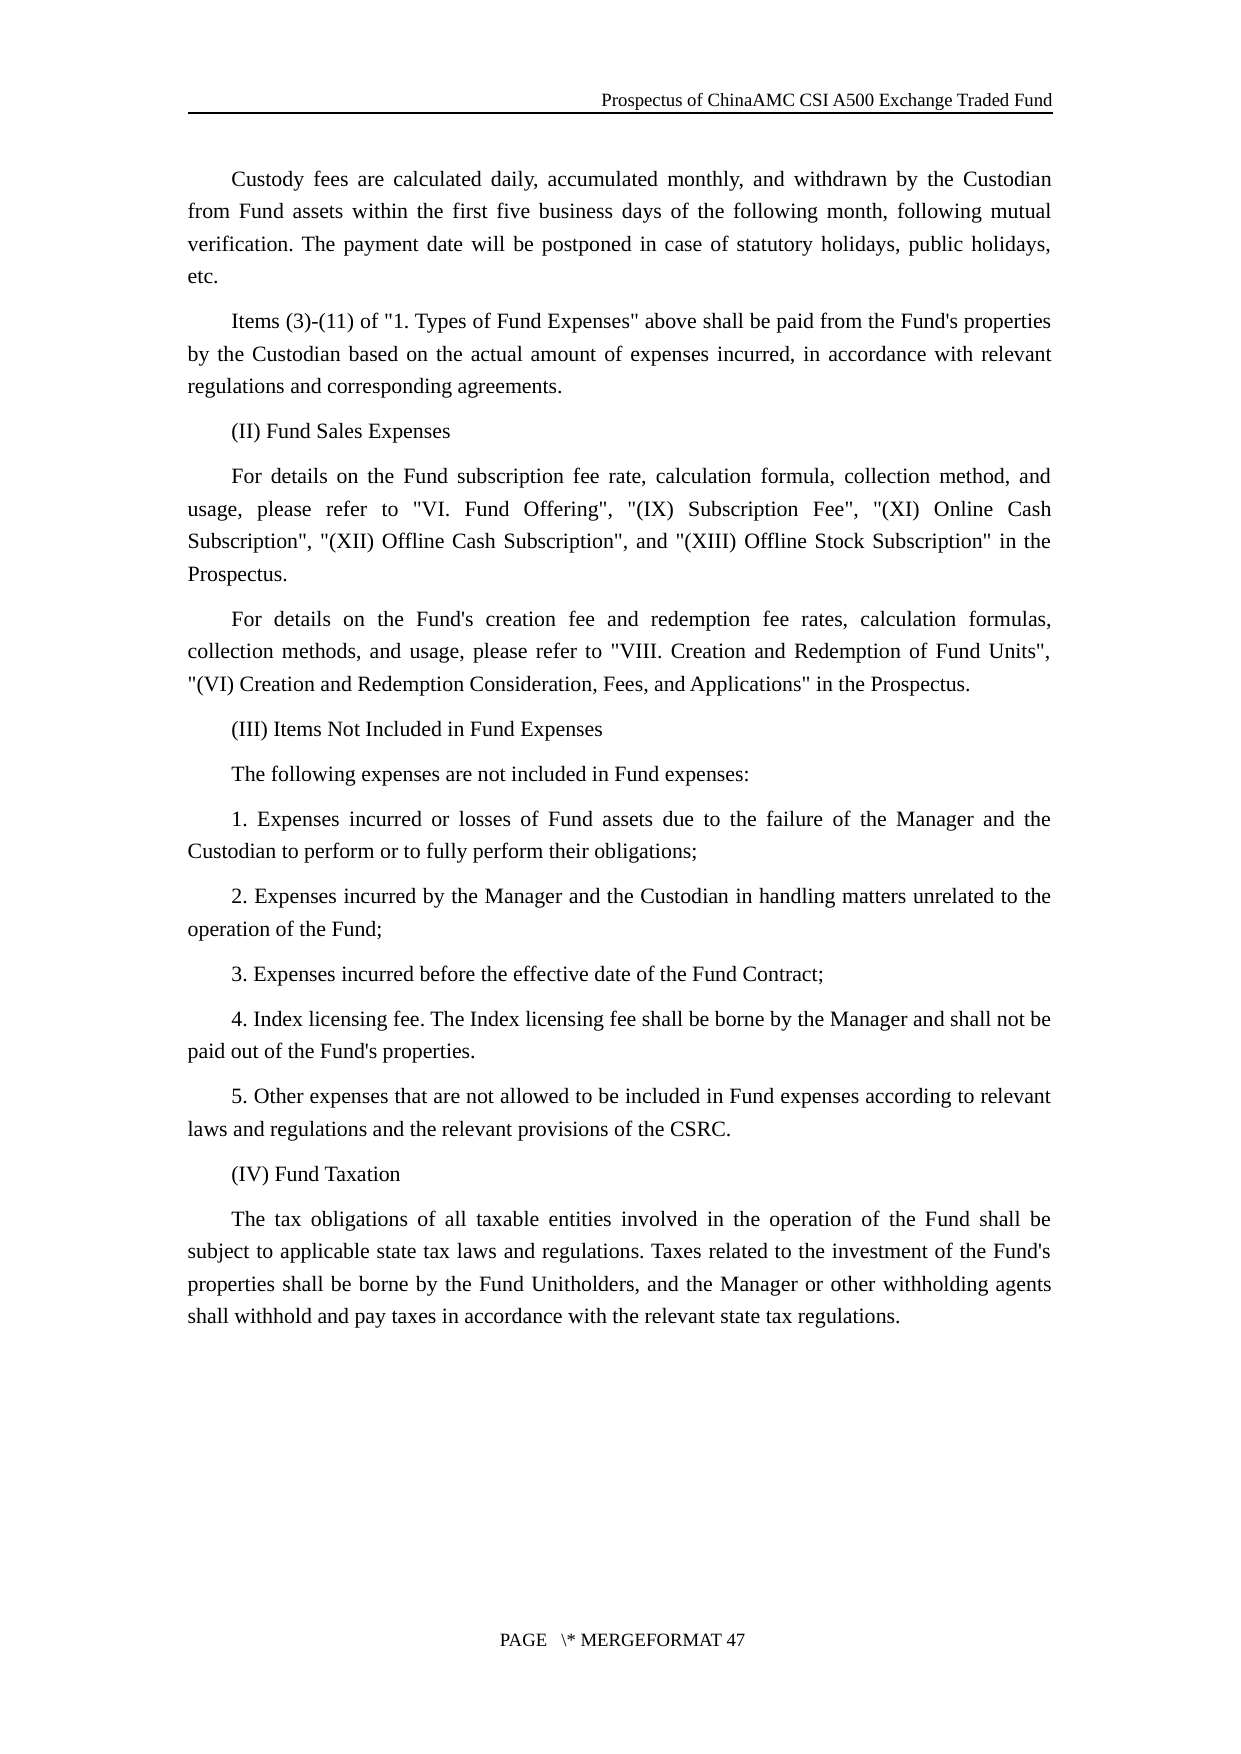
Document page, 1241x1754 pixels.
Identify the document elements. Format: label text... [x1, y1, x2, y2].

text The following expenses are not included in Fund expenses: [187, 757, 1053, 789]
text 1. Expenses incurred or losses of Fund assets due to the failure of the Manager and the Custodian to perform or to fully perform their obligations; [187, 802, 1053, 867]
text 5. Other expenses that are not allowed to be included in Fund expenses according to relevant laws and regulations and the relevant provisions of the CSRC. [187, 1079, 1053, 1144]
text Custody fees are calculated daily, accumulated monthly, and withdrawn by the Custodian from Fund assets within the first five business days of the following month, following mutual verification. The payment date will be postponed in case of statutory holidays, public holidays, etc. [187, 162, 1053, 292]
text 4. Index licensing fee. The Index licensing fee shall be borne by the Manager and shall not be paid out of the Fund's properties. [187, 1002, 1053, 1067]
text Items (3)-(11) of "1. Types of Fund Expenses" above shall be paid from the Fund's properties by the Custodian based on the actual amount of expenses incurred, in accordance with relevant regulations and corresponding agreements. [187, 304, 1053, 402]
text For details on the Fund's creation fee and redemption fee rates, calculation formulas, collection methods, and usage, please refer to "VIII. Creation and Redemption of Fund Units", "(VI) Creation and Redemption Consideration, Fees, and Applications" in the Prospectus. [187, 602, 1053, 699]
text For details on the Fund subscription fee rate, calculation formula, collection method, and usage, please refer to "VI. Fund Offering", "(IX) Subscription Fee", "(XI) Online Cash Subscription", "(XII) Offline Cash Subscription", and "(XIII) Offline Stock Subscription" in the Prospectus. [187, 459, 1053, 589]
text (II) Fund Sales Expenses [187, 414, 1053, 447]
text The tax obligations of all taxable entities involved in the operation of the Fund shall be subject to applicable state tax laws and regulations. Taxes related to the investment of the Fund's properties shall be borne by the Fund Unitholders, and the Manager or other withholding agents shall withhold and pay taxes in accordance with the relevant state tax regulations. [187, 1202, 1053, 1332]
text 3. Expenses incurred before the effective date of the Fund Contract; [187, 957, 1053, 989]
text 2. Expenses incurred by the Manager and the Custodian in handling matters unrelated to the operation of the Fund; [187, 879, 1053, 944]
text (IV) Fund Taxation [187, 1157, 1053, 1189]
text (III) Items Not Included in Fund Expenses [187, 712, 1053, 744]
